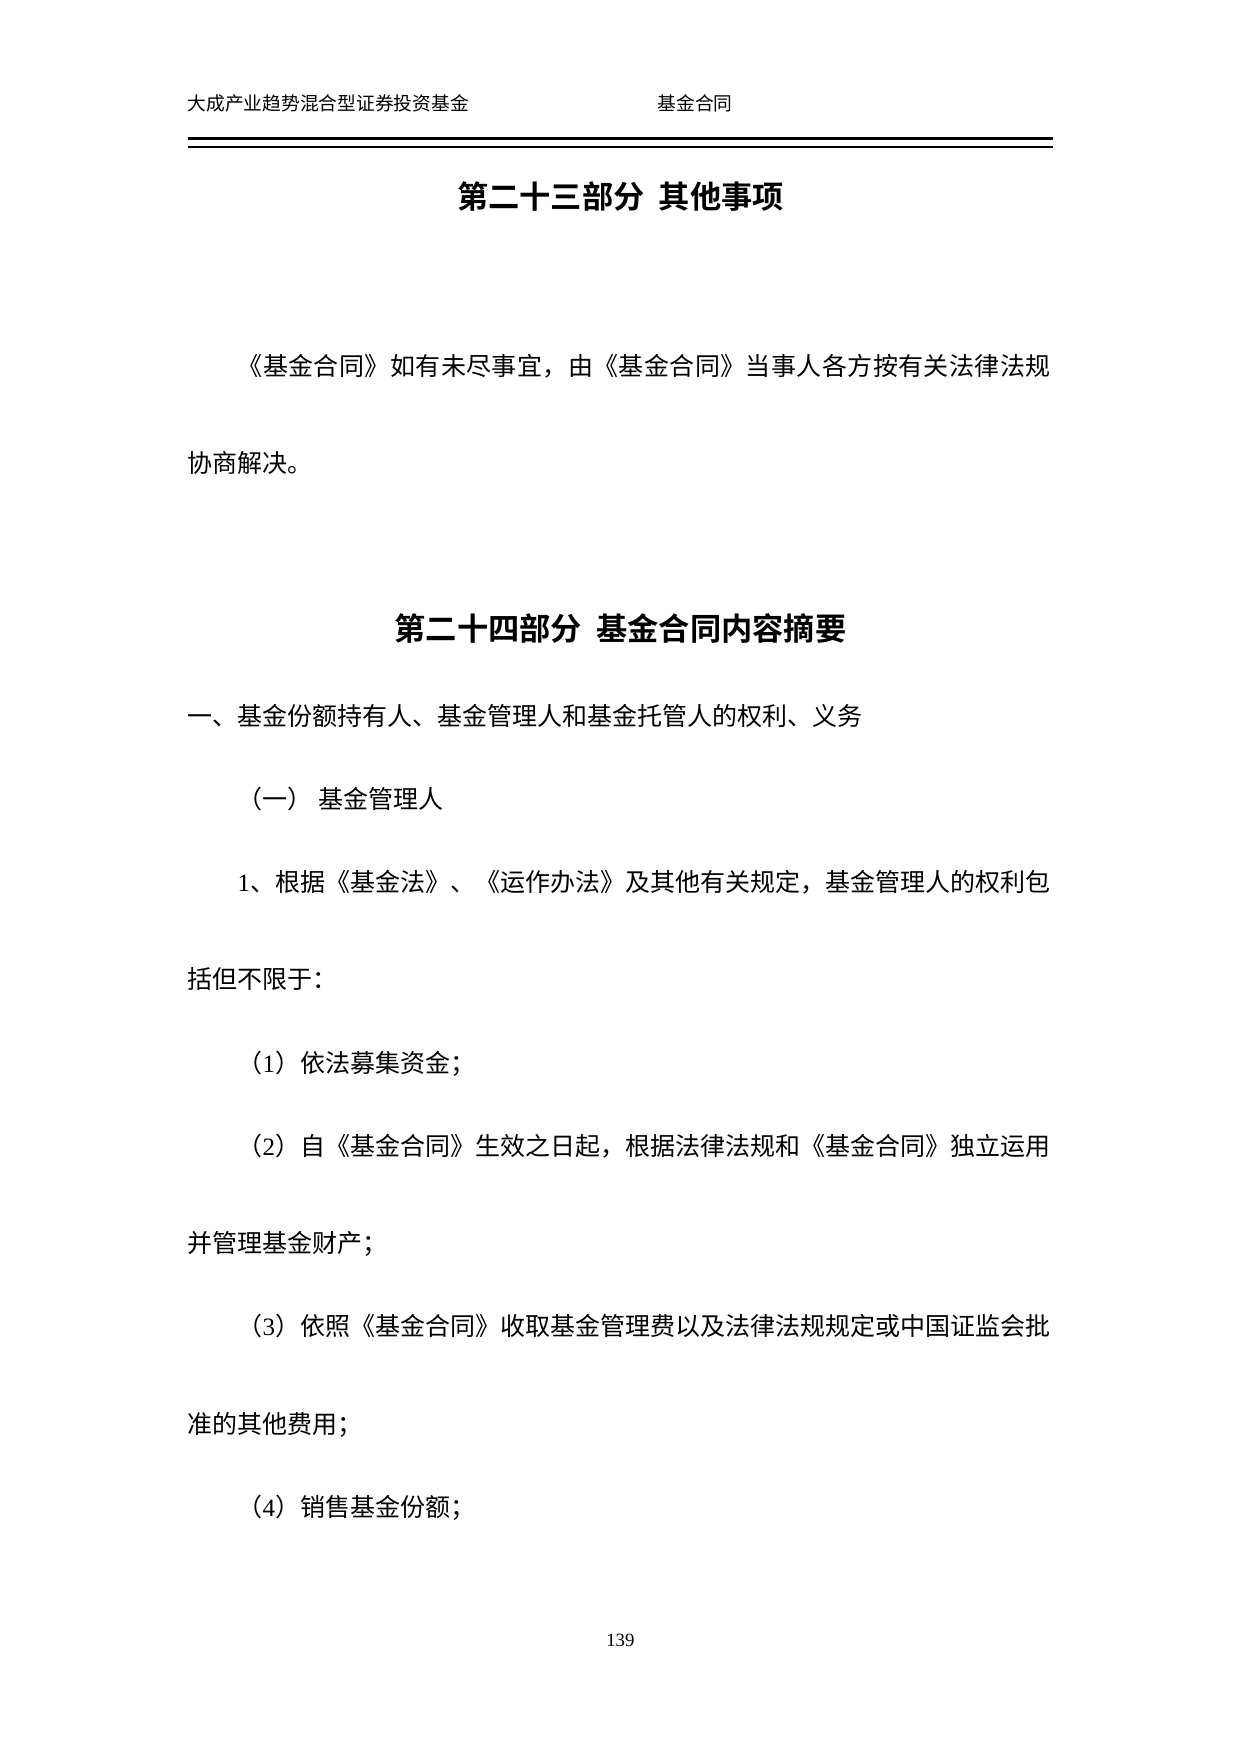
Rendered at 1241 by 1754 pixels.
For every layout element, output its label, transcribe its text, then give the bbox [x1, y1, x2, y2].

text 一、基金份额持有人、基金管理人和基金托管人的权利、义务 [187, 682, 1053, 747]
text 《基金合同》如有未尽事宜，由《基金合同》当事人各方按有关法律法规协商解决。 [187, 332, 1053, 494]
text （1）依法募集资金； [187, 1029, 1053, 1094]
subtitle 第二十三部分 其他事项 [187, 162, 1053, 227]
text （2）自《基金合同》生效之日起，根据法律法规和《基金合同》独立运用并管理基金财产； [187, 1112, 1053, 1274]
text （4）销售基金份额； [187, 1473, 1053, 1538]
text （3）依照《基金合同》收取基金管理费以及法律法规规定或中国证监会批准的其他费用； [187, 1292, 1053, 1455]
text 1、根据《基金法》、《运作办法》及其他有关规定，基金管理人的权利包括但不限于： [187, 848, 1053, 1011]
text （一） 基金管理人 [187, 765, 1053, 830]
subtitle 第二十四部分 基金合同内容摘要 [187, 594, 1053, 659]
